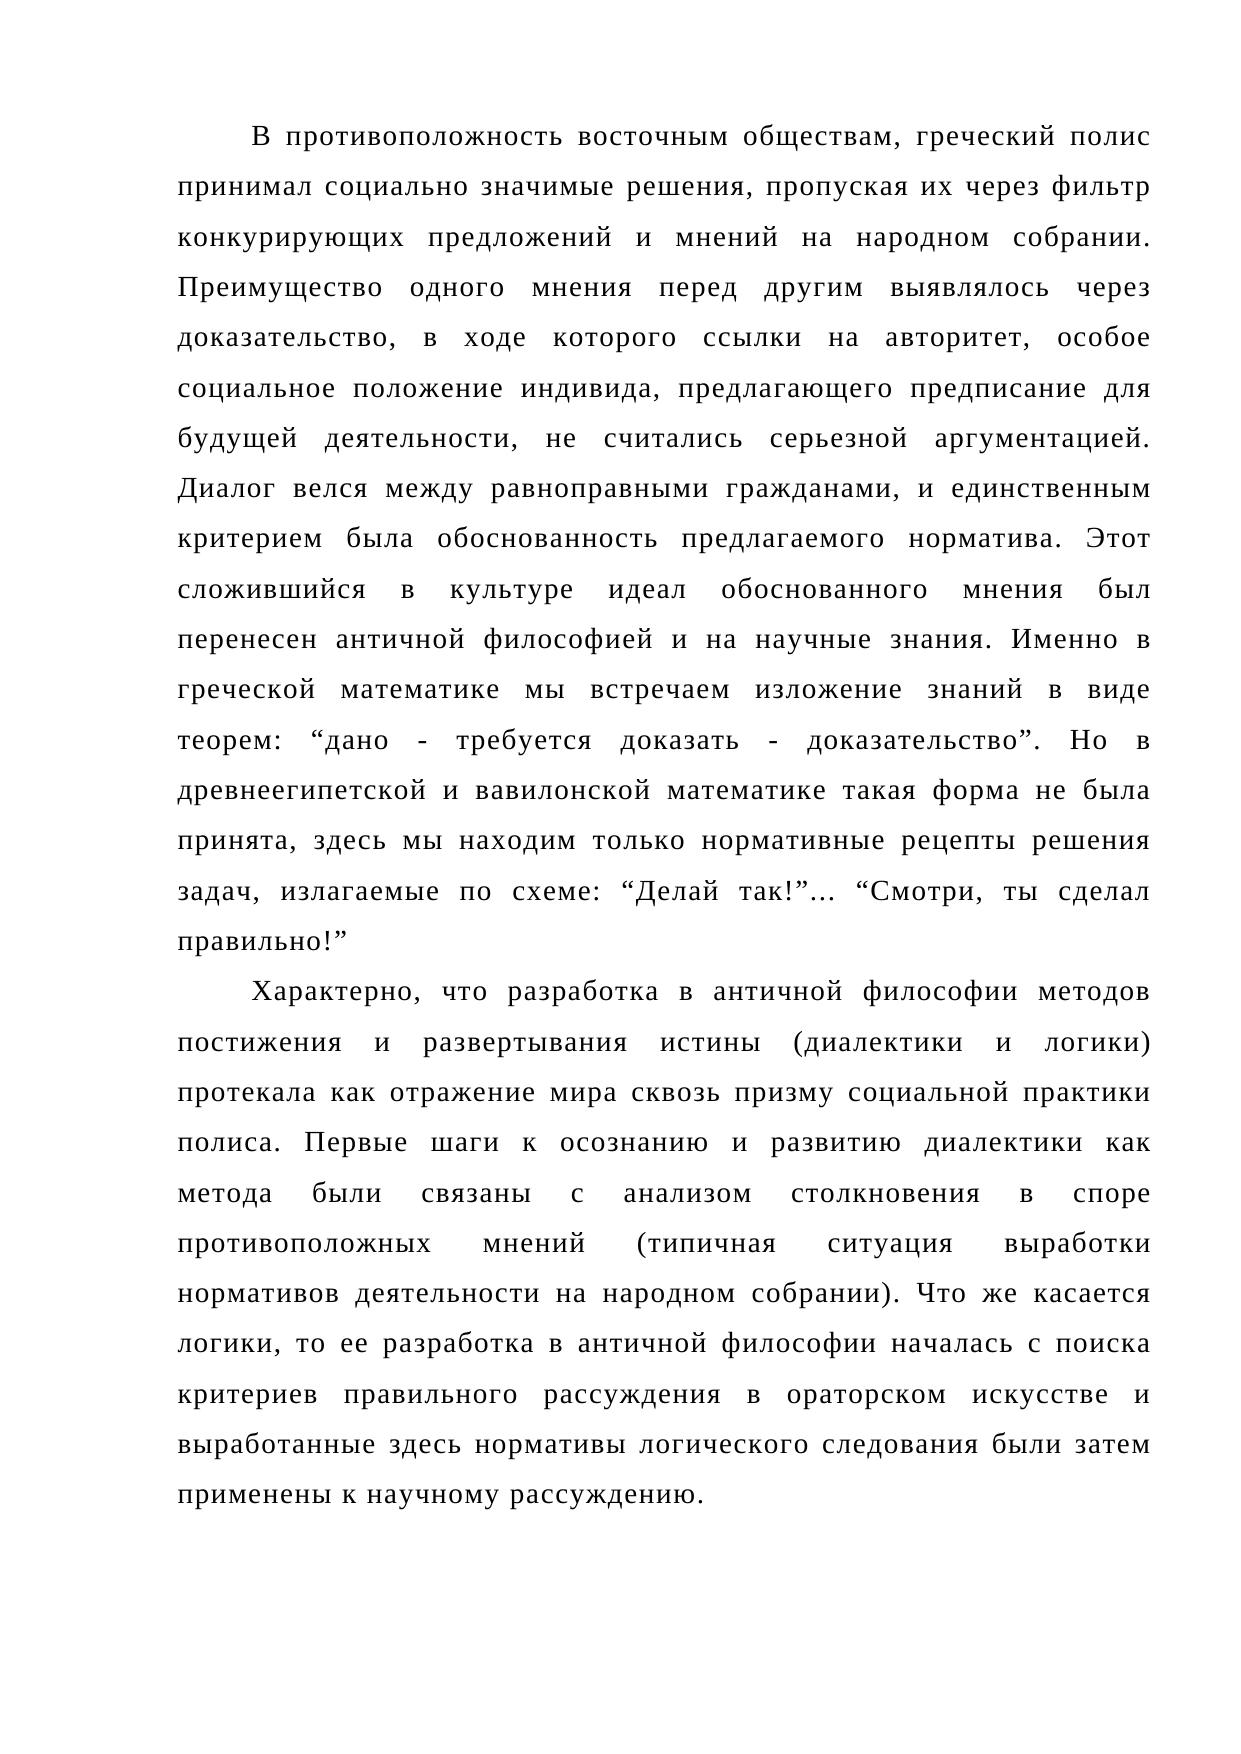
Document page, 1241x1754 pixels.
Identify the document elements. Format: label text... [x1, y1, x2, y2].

text Характерно, что разработка в античной философии методов постижения и развертывания истины (диалектики и логики) протекала как отражение мира сквозь призму социальной практики полиса. Первые шаги к осознанию и развитию диалектики как метода были связаны с анализом столкновения в споре противоположных мнений (типичная ситуация выработки нормативов деятельности на народном собрании). Что же касается логики, то ее разработка в античной философии началась с поиска критериев правильного рассуждения в ораторском искусстве и выработанные здесь нормативы логического следования были затем применены к научному рассуждению. [177, 973, 1152, 1510]
text В противоположность восточным обществам, греческий полис принимал социально значимые решения, пропуская их через фильтр конкурирующих предложений и мнений на народном собрании. Преимущество одного мнения перед другим выявлялось через доказательство, в ходе которого ссылки на авторитет, особое социальное положение индивида, предлагающего предписание для будущей деятельности, не считались серьезной аргументацией. Диалог велся между равноправными гражданами, и единственным критерием была обоснованность предлагаемого норматива. Этот сложившийся в культуре идеал обоснованного мнения был перенесен античной философией и на научные знания. Именно в греческой математике мы встречаем изложение знаний в виде теорем: “дано - требуется доказать - доказательство”. Но в древнеегипетской и вавилонской математике такая форма не была принята, здесь мы находим только нормативные рецепты решения задач, излагаемые по схеме: “Делай так!”... “Смотри, ты сделал правильно!” [177, 118, 1152, 957]
